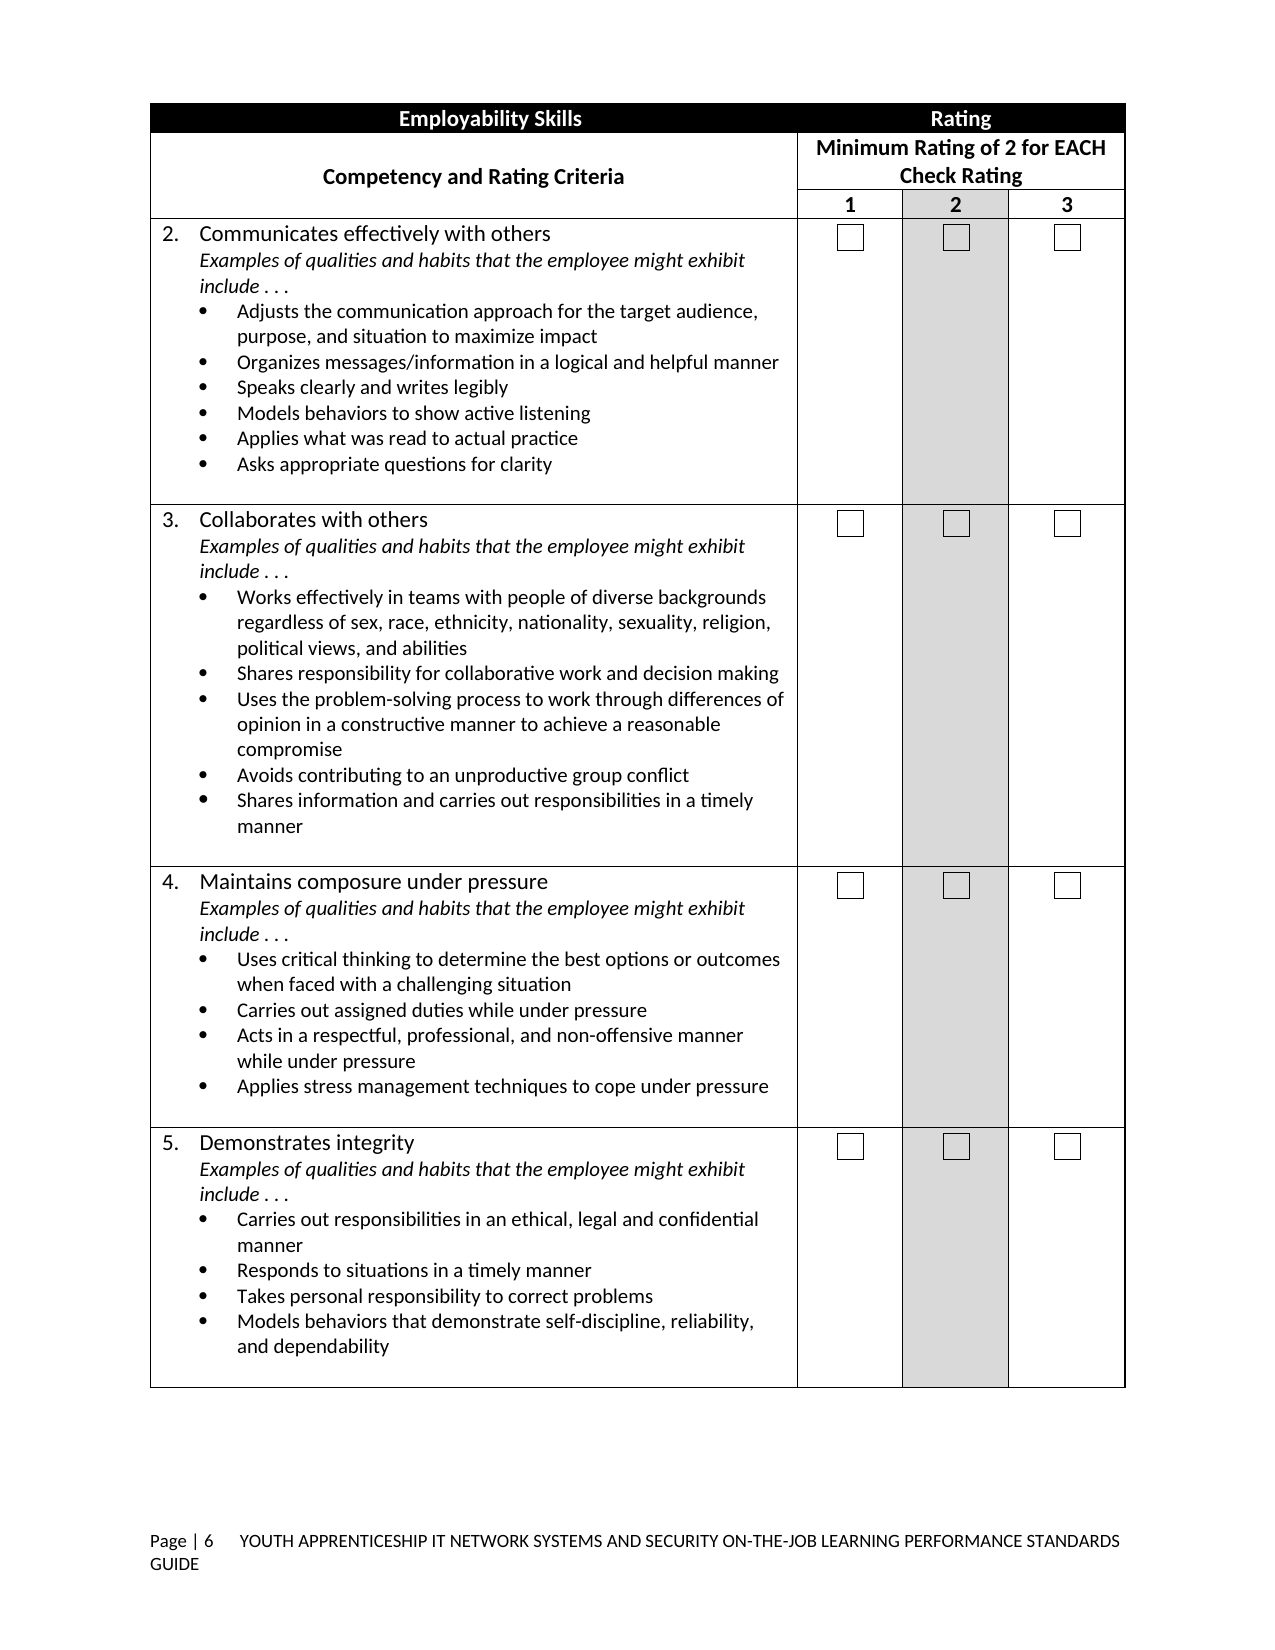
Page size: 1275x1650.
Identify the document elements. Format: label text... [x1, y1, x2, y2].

table_cell Demonstrates integrity Examples of qualities and habits that the employee might exhibit include . . . Carries out responsibilities in an ethical, legal and confidential manner Responds to situations in a timely manner Takes personal responsibility to correct problems Models behaviors that demonstrate self-discipline, reliability, and dependability [151, 1128, 797, 1387]
table_header Rating [798, 104, 1124, 132]
table_cell Communicates effectively with others Examples of qualities and habits that the employee might exhibit include . . . Adjusts the communication approach for the target audience, purpose, and situation to maximize impact Organizes messages/information in a logical and helpful manner Speaks clearly and writes legibly Models behaviors to show active listening Applies what was read to actual practice Asks appropriate questions for clarity [151, 219, 797, 504]
table_cell [1009, 1128, 1124, 1387]
table_cell [798, 867, 902, 1127]
table_cell 1 [798, 190, 902, 218]
table_cell [903, 1128, 1008, 1387]
table_cell [798, 219, 902, 504]
table_header [151, 104, 184, 132]
table_cell [903, 219, 1008, 504]
table_cell [798, 1128, 902, 1387]
table_header Employability Skills [185, 104, 797, 132]
table_cell 2 [903, 190, 1008, 218]
table_cell [903, 867, 1008, 1127]
table_cell Competency and Rating Criteria [151, 133, 797, 218]
table_cell 3 [1009, 190, 1124, 218]
table_cell Minimum Rating of 2 for EACH Check Rating [798, 133, 1124, 189]
table_cell [1009, 505, 1124, 866]
table_cell [798, 505, 902, 866]
table_cell [1009, 867, 1124, 1127]
table_cell Collaborates with others Examples of qualities and habits that the employee might exhibit include . . . Works effectively in teams with people of diverse backgrounds regardless of sex, race, ethnicity, nationality, sexuality, religion, political views, and abilities Shares responsibility for collaborative work and decision making Uses the problem-solving process to work through differences of opinion in a constructive manner to achieve a reasonable compromise Avoids contributing to an unproductive group conflict Shares information and carries out responsibilities in a timely manner [151, 505, 797, 866]
table_cell [903, 505, 1008, 866]
table_cell Maintains composure under pressure Examples of qualities and habits that the employee might exhibit include . . . Uses critical thinking to determine the best options or outcomes when faced with a challenging situation Carries out assigned duties while under pressure Acts in a respectful, professional, and non-offensive manner while under pressure Applies stress management techniques to cope under pressure [151, 867, 797, 1127]
table_cell [1009, 219, 1124, 504]
